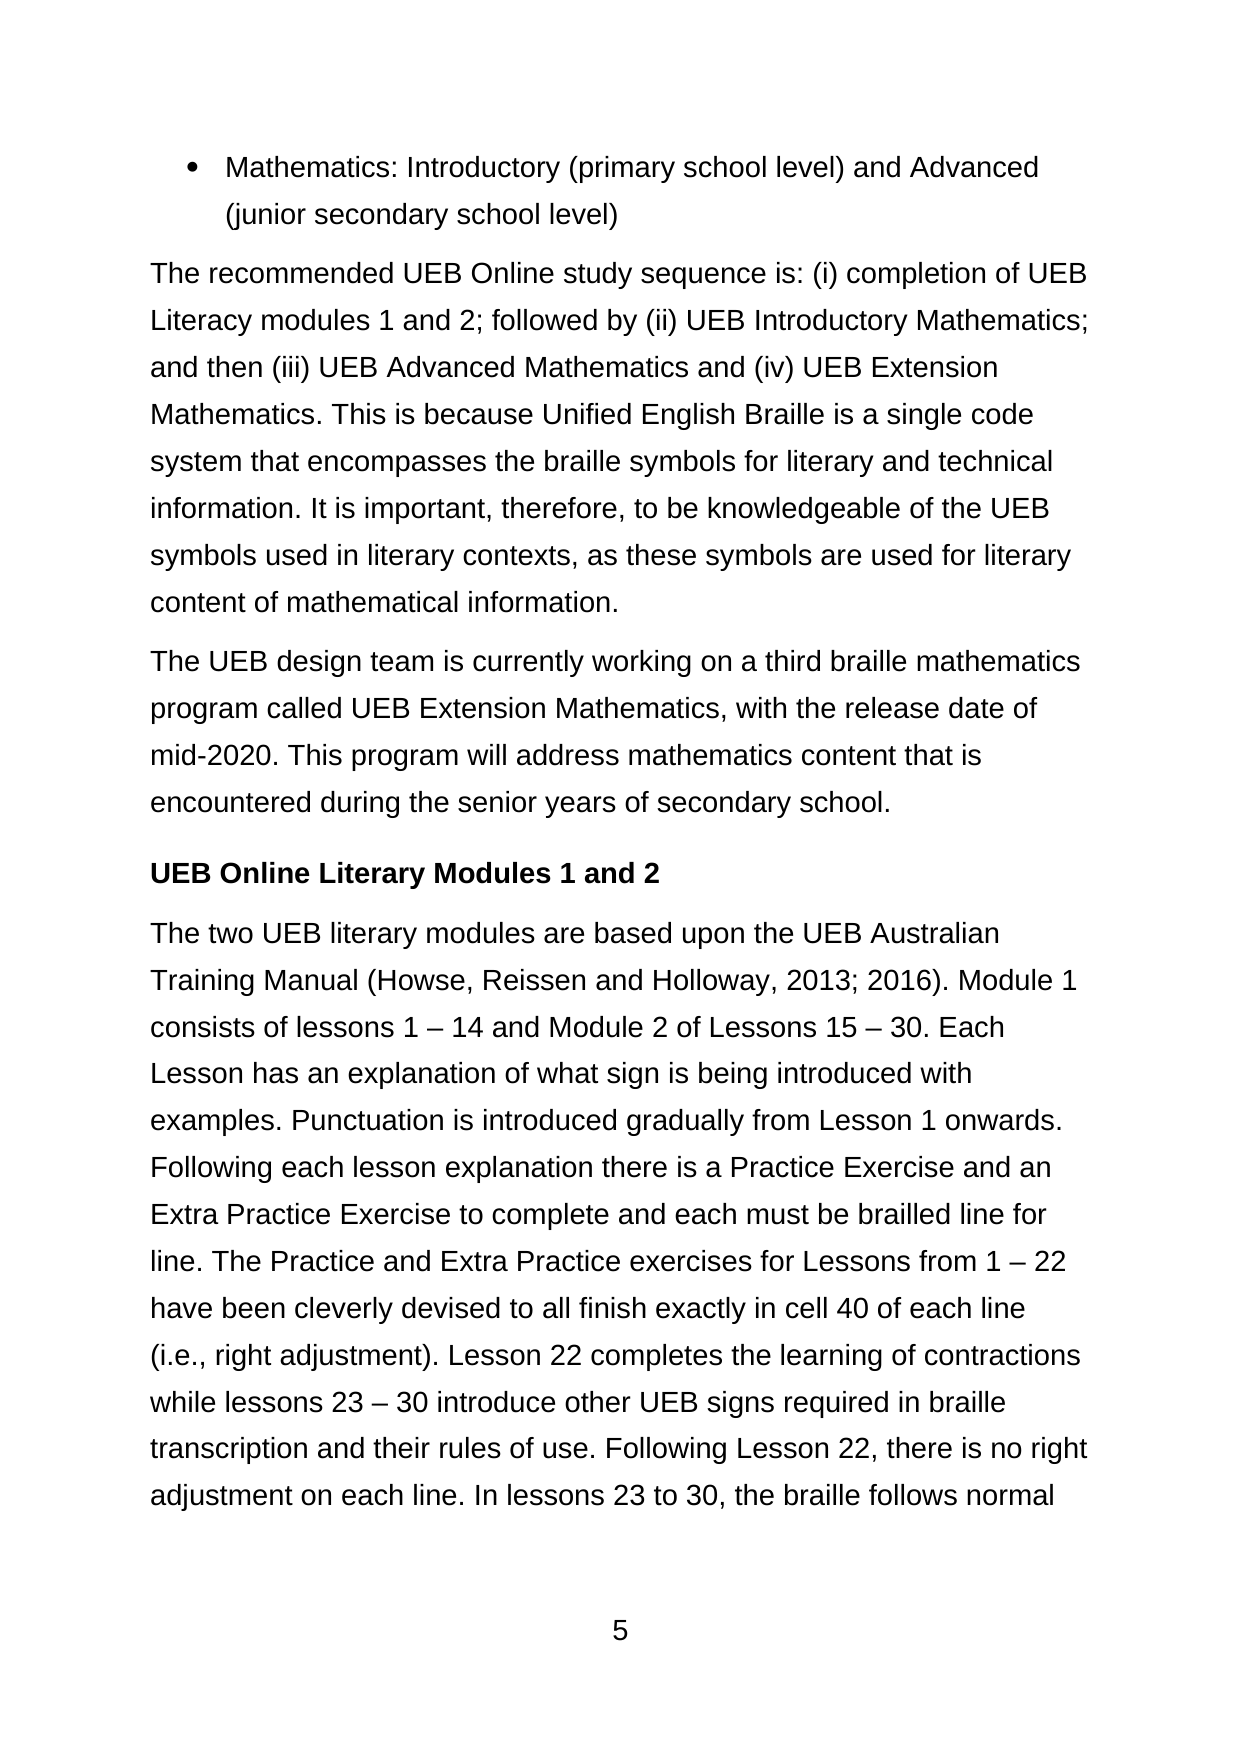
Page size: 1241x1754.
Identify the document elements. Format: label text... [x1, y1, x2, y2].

subtitle UEB Online Literary Modules 1 and 2 [150, 856, 1090, 890]
text The recommended UEB Online study sequence is: (i) completion of UEB Literacy modules 1 and 2; followed by (ii) UEB Introductory Mathematics; and then (iii) UEB Advanced Mathematics and (iv) UEB Extension Mathematics. This is because Unified English Braille is a single code system that encompasses the braille symbols for literary and technical information. It is important, therefore, to be knowledgeable of the UEB symbols used in literary contexts, as these symbols are used for literary content of mathematical information. [150, 256, 1090, 618]
list Mathematics: Introductory (primary school level) and Advanced (junior secondary school level) [187, 150, 1090, 231]
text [150, 916, 1090, 1512]
text The UEB design team is currently working on a third braille mathematics program called UEB Extension Mathematics, with the release date of mid-2020. This program will address mathematics content that is encountered during the senior years of secondary school. [150, 644, 1090, 818]
